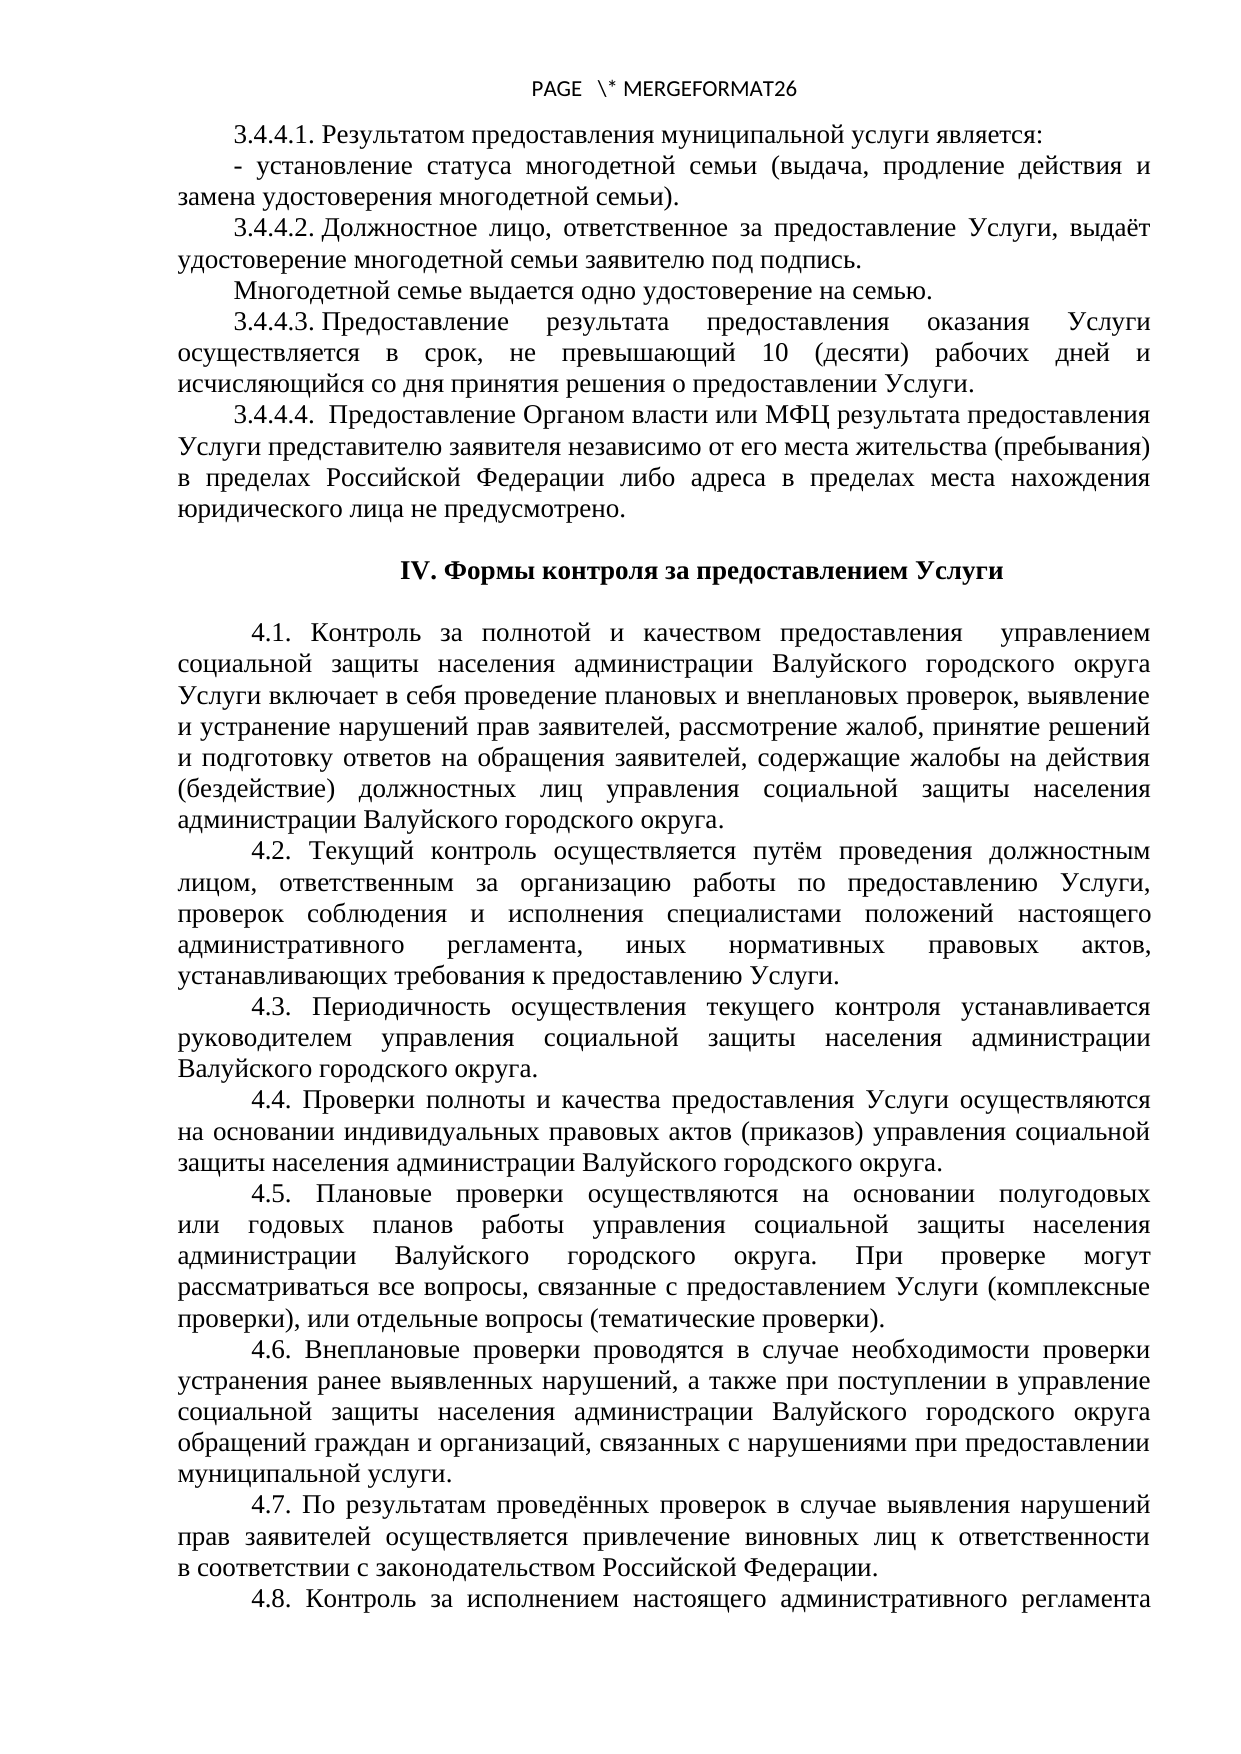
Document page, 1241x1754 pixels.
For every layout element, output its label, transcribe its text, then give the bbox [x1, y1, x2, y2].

text 4.2. Текущий контроль осуществляется путём проведения должностным лицом, ответственным за организацию работы по предоставлению Услуги, проверок соблюдения и исполнения специалистами положений настоящего административного регламента, иных нормативных правовых актов, устанавливающих требования к предоставлению Услуги. [177, 834, 1152, 990]
text 4.4. Проверки полноты и качества предоставления Услуги осуществляются на основании индивидуальных правовых актов (приказов) управления социальной защиты населения администрации Валуйского городского округа. [177, 1084, 1152, 1177]
text IV. Формы контроля за предоставлением Услуги [177, 554, 1152, 585]
text 3.4.4.3. Предоставление результата предоставления оказания Услуги осуществляется в срок, не превышающий 10 (десяти) рабочих дней и исчисляющийся со дня принятия решения о предоставлении Услуги. [177, 305, 1152, 398]
text 4.7. По результатам проведённых проверок в случае выявления нарушений прав заявителей осуществляется привлечение виновных лиц к ответственности в соответствии с законодательством Российской Федерации. [177, 1488, 1152, 1582]
text 4.1. Контроль за полнотой и качеством предоставления управлением социальной защиты населения администрации Валуйского городского округа Услуги включает в себя проведение плановых и внеплановых проверок, выявление и устранение нарушений прав заявителей, рассмотрение жалоб, принятие решений и подготовку ответов на обращения заявителей, содержащие жалобы на действия (бездействие) должностных лиц управления социальной защиты населения администрации Валуйского городского округа. [177, 616, 1152, 834]
text Многодетной семье выдается одно удостоверение на семью. [177, 274, 1152, 305]
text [177, 1582, 1152, 1613]
text 3.4.4.4. Предоставление Органом власти или МФЦ результата предоставления Услуги представителю заявителя независимо от его места жительства (пребывания) в пределах Российской Федерации либо адреса в пределах места нахождения юридического лица не предусмотрено. [177, 398, 1152, 523]
text 4.5. Плановые проверки осуществляются на основании полугодовых или годовых планов работы управления социальной защиты населения администрации Валуйского городского округа. При проверке могут рассматриваться все вопросы, связанные с предоставлением Услуги (комплексные проверки), или отдельные вопросы (тематические проверки). [177, 1177, 1152, 1333]
text - установление статуса многодетной семьи (выдача, продление действия и замена удостоверения многодетной семьи). [177, 149, 1152, 212]
text 4.3. Периодичность осуществления текущего контроля устанавливается руководителем управления социальной защиты населения администрации Валуйского городского округа. [177, 990, 1152, 1084]
text 3.4.4.1. Результатом предоставления муниципальной услуги является: [177, 118, 1152, 149]
text 4.6. Внеплановые проверки проводятся в случае необходимости проверки устранения ранее выявленных нарушений, а также при поступлении в управление социальной защиты населения администрации Валуйского городского округа обращений граждан и организаций, связанных с нарушениями при предоставлении муниципальной услуги. [177, 1333, 1152, 1488]
text 3.4.4.2. Должностное лицо, ответственное за предоставление Услуги, выдаёт удостоверение многодетной семьи заявителю под подпись. [177, 212, 1152, 274]
